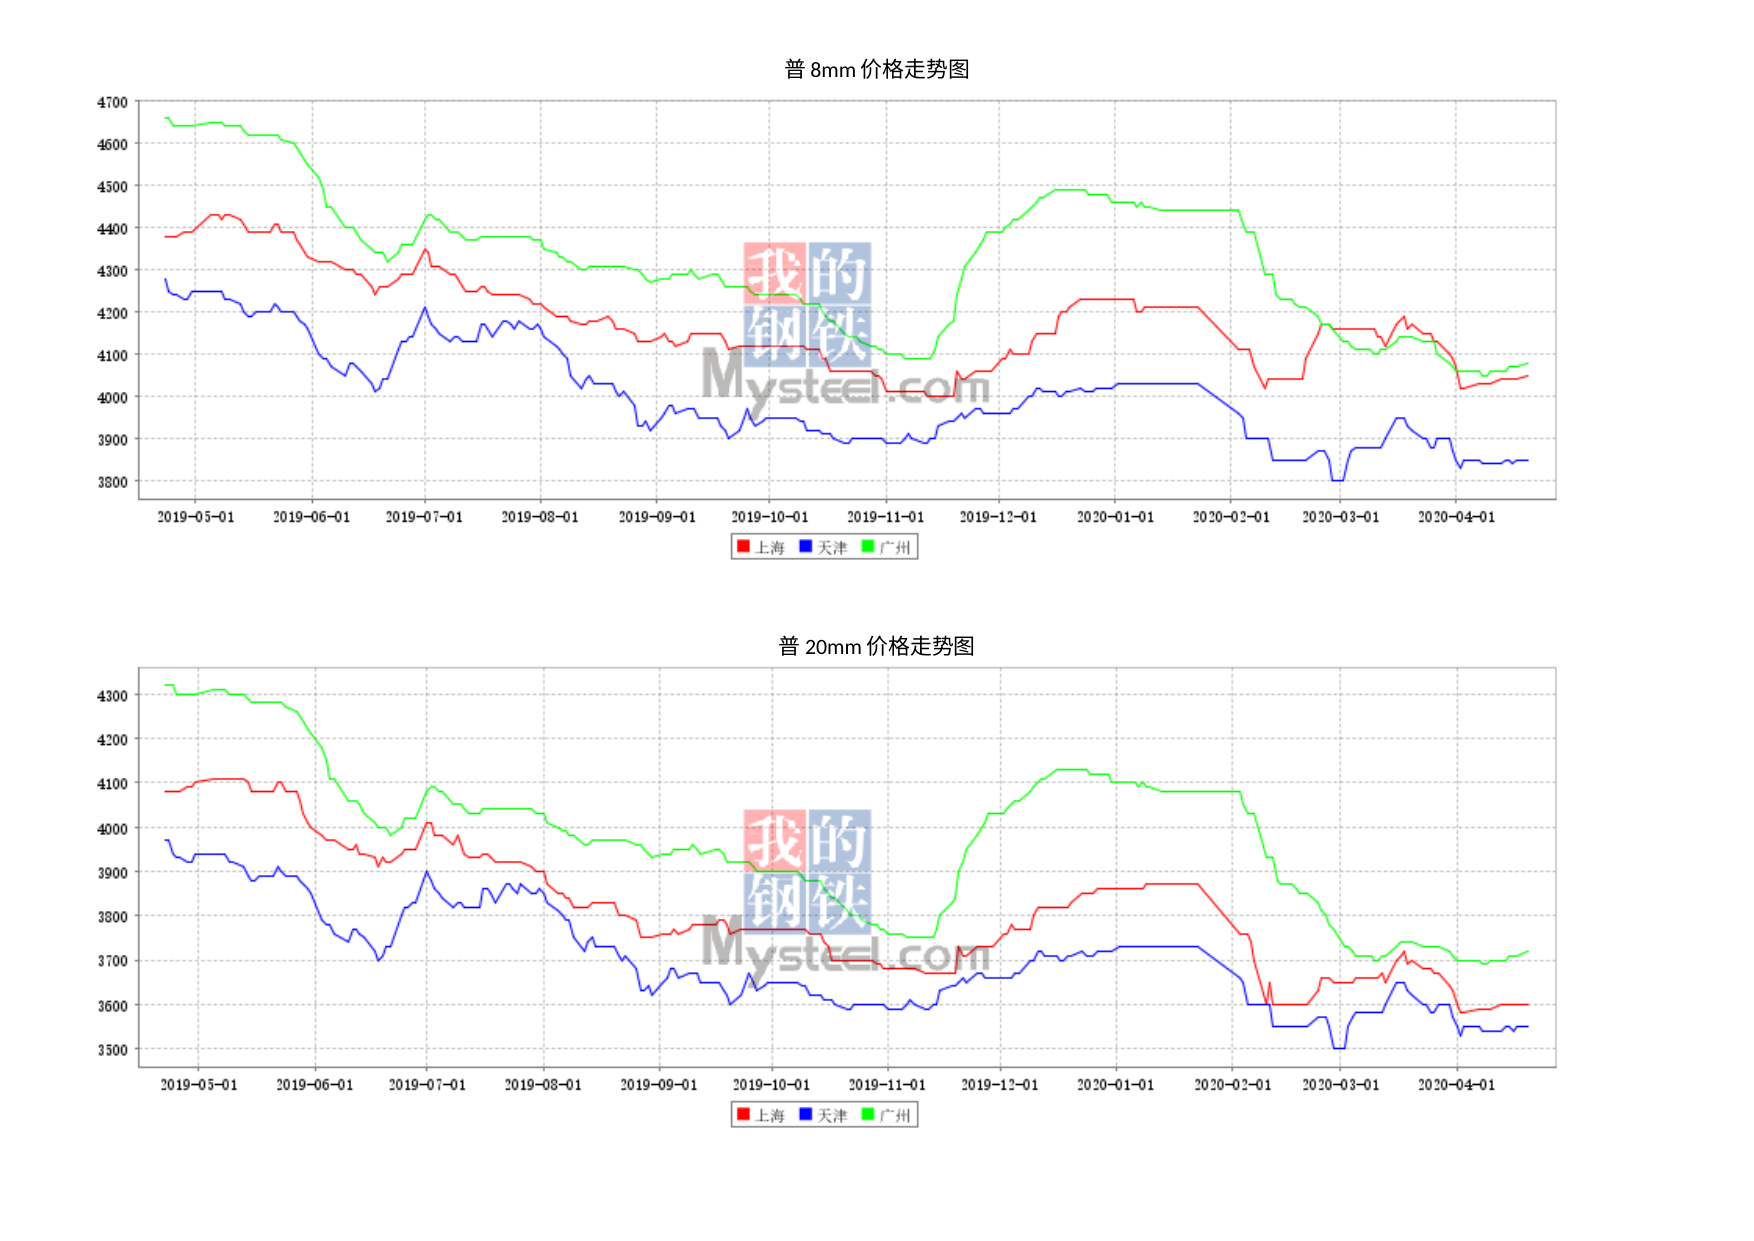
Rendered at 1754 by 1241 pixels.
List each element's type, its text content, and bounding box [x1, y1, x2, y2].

text 普8mm价格走势图 [83, 51, 1671, 84]
picture [82, 661, 1568, 1131]
text 普20mm价格走势图 [83, 629, 1671, 661]
picture [82, 94, 1568, 563]
